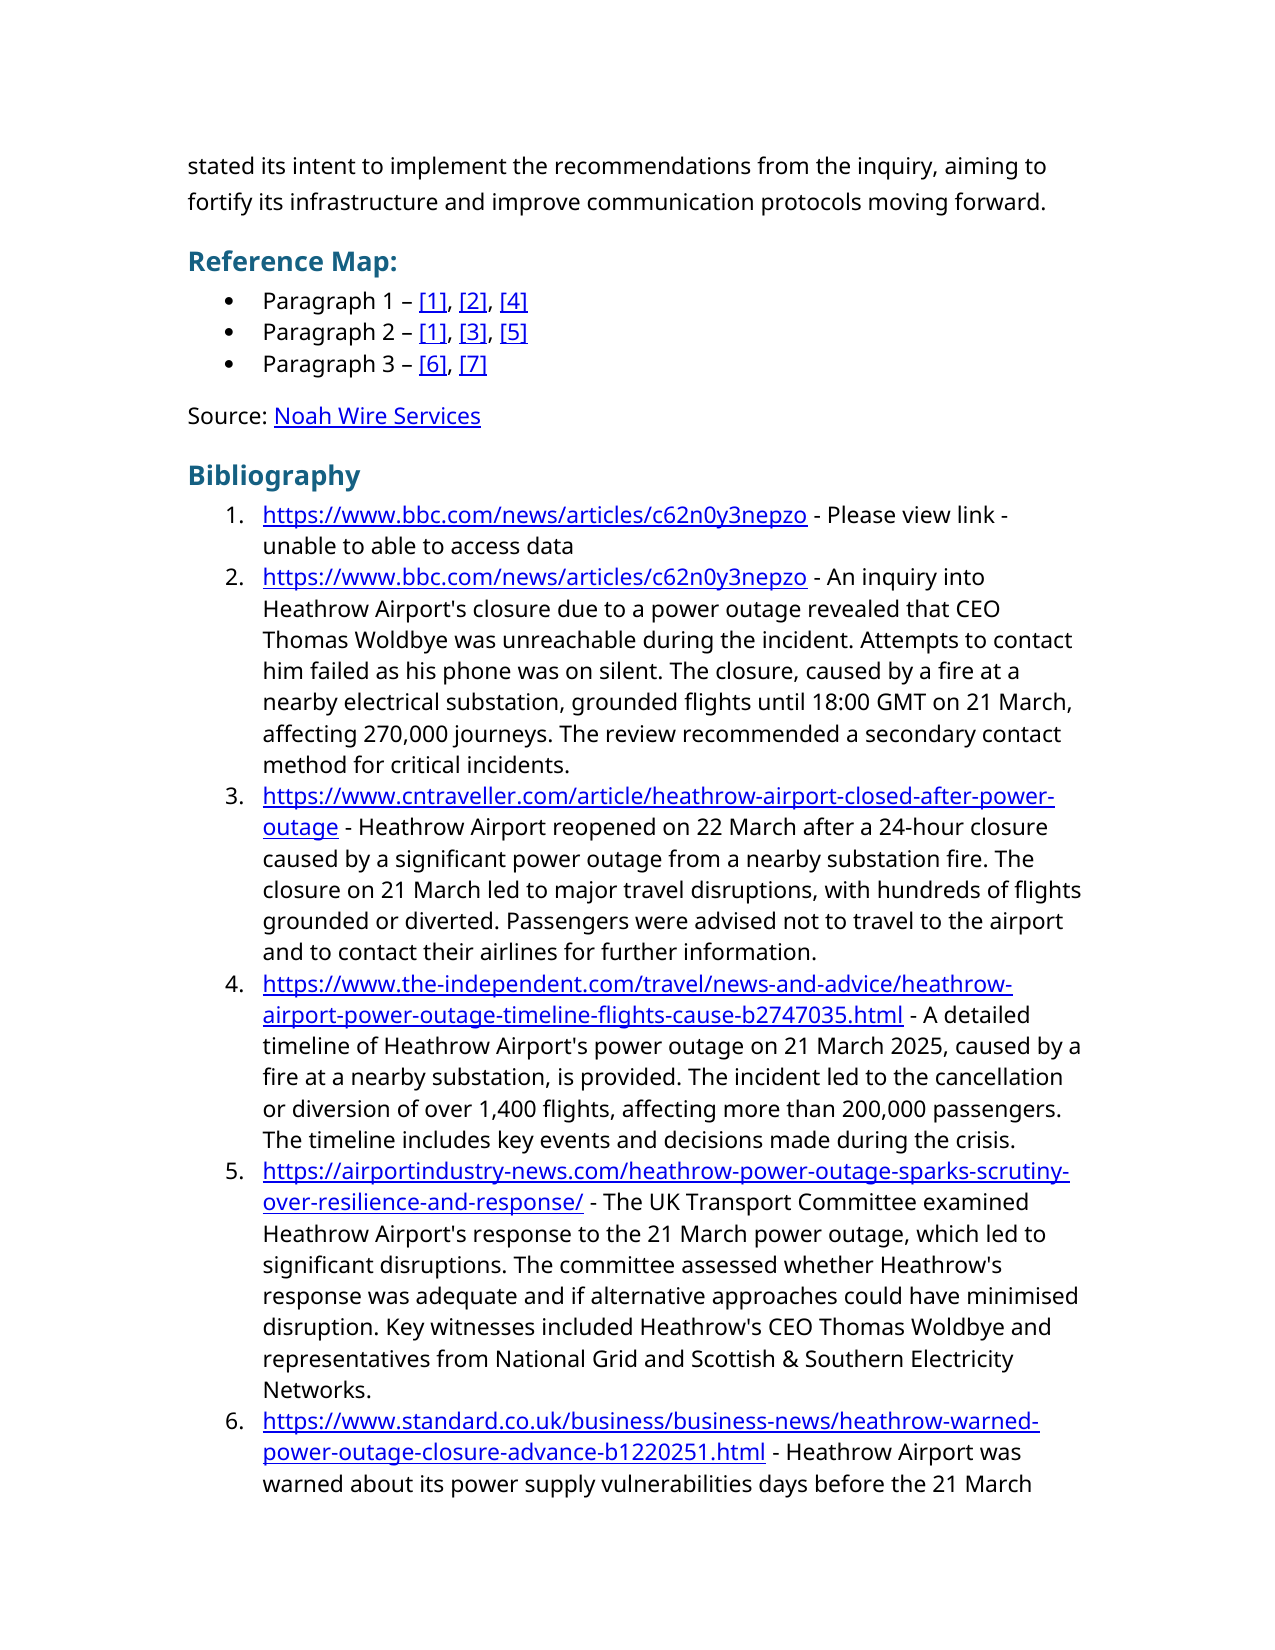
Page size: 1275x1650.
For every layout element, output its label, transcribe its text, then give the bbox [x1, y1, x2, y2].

text Source: Noah Wire Services [187, 400, 1087, 431]
list https://www.bbc.com/news/articles/c62n0y3nepzo - An inquiry into Heathrow Airport's closure due to a power outage revealed that CEO Thomas Woldbye was unreachable during the incident. Attempts to contact him failed as his phone was on silent. The closure, caused by a fire at a nearby electrical substation, grounded flights until 18:00 GMT on 21 March, affecting 270,000 journeys. The review recommended a secondary contact method for critical incidents. [225, 561, 1087, 780]
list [225, 1405, 1087, 1499]
subtitle Reference Map: [187, 243, 1087, 279]
list https://www.cntraveller.com/article/heathrow-airport-closed-after-power-outage - Heathrow Airport reopened on 22 March after a 24-hour closure caused by a significant power outage from a nearby substation fire. The closure on 21 March led to major travel disruptions, with hundreds of flights grounded or diverted. Passengers were advised not to travel to the airport and to contact their airlines for further information. [225, 780, 1087, 968]
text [187, 150, 1087, 217]
list https://airportindustry-news.com/heathrow-power-outage-sparks-scrutiny-over-resilience-and-response/ - The UK Transport Committee examined Heathrow Airport's response to the 21 March power outage, which led to significant disruptions. The committee assessed whether Heathrow's response was adequate and if alternative approaches could have minimised disruption. Key witnesses included Heathrow's CEO Thomas Woldbye and representatives from National Grid and Scottish & Southern Electricity Networks. [225, 1155, 1087, 1405]
list Paragraph 2 – [1], [3], [5] [225, 316, 1087, 348]
list https://www.bbc.com/news/articles/c62n0y3nepzo - Please view link - unable to able to access data [225, 499, 1087, 561]
list Paragraph 1 – [1], [2], [4] [225, 285, 1087, 316]
list Paragraph 3 – [6], [7] [225, 348, 1087, 379]
subtitle Bibliography [187, 456, 1087, 493]
list https://www.the-independent.com/travel/news-and-advice/heathrow-airport-power-outage-timeline-flights-cause-b2747035.html - A detailed timeline of Heathrow Airport's power outage on 21 March 2025, caused by a fire at a nearby substation, is provided. The incident led to the cancellation or diversion of over 1,400 flights, affecting more than 200,000 passengers. The timeline includes key events and decisions made during the crisis. [225, 968, 1087, 1155]
